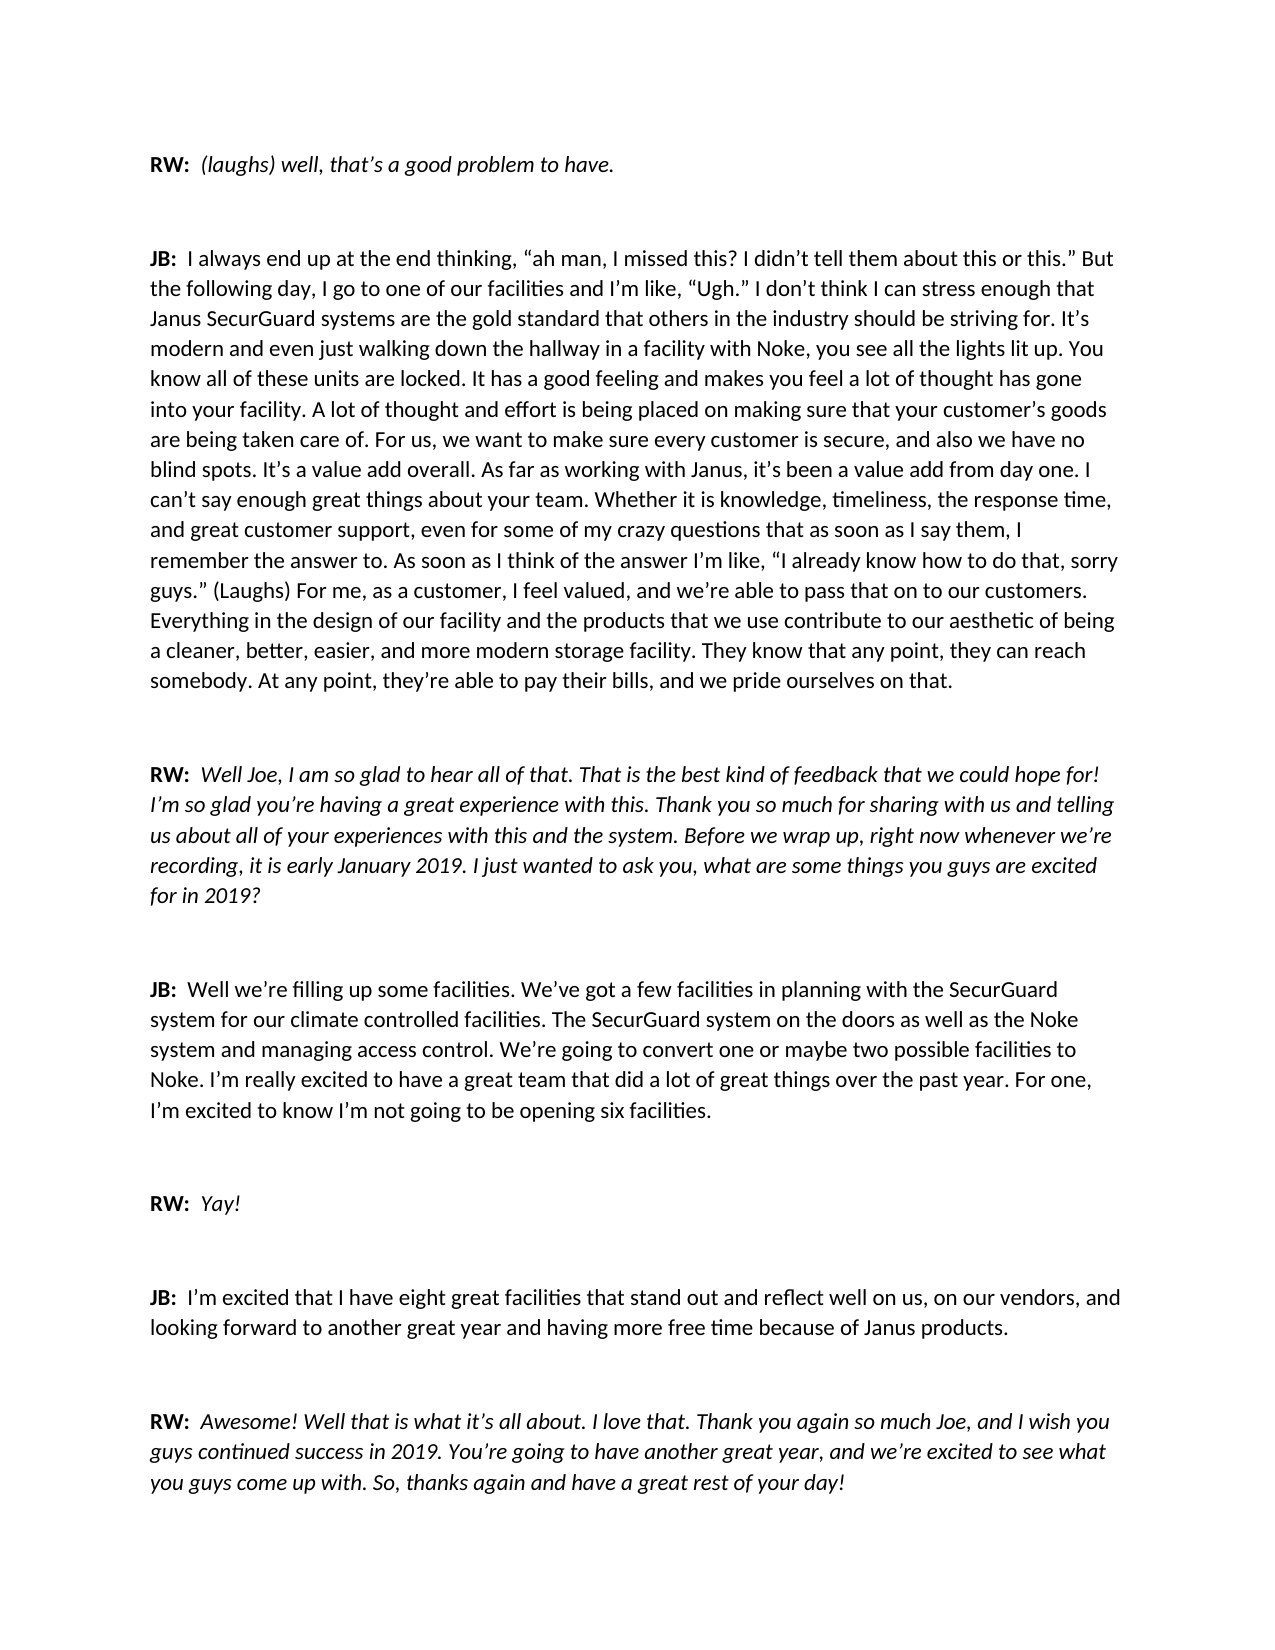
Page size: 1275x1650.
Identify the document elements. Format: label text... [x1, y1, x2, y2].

text RW: (laughs) well, that’s a good problem to have. [150, 150, 1125, 178]
text JB: I’m excited that I have eight great facilities that stand out and reflect well on us, on our vendors, and looking forward to another great year and having more free time because of Janus products. [150, 1283, 1125, 1342]
text RW: Yay! [150, 1189, 1125, 1218]
text RW: Awesome! Well that is what it’s all about. I love that. Thank you again so much Joe, and I wish you guys continued success in 2019. You’re going to have another great year, and we’re excited to see what you guys come up with. So, thanks again and have a great rest of your day! [150, 1407, 1125, 1496]
text JB: Well we’re filling up some facilities. We’ve got a few facilities in planning with the SecurGuard system for our climate controlled facilities. The SecurGuard system on the doors as well as the Noke system and managing access control. We’re going to convert one or maybe two possible facilities to Noke. I’m really excited to have a great team that did a lot of great things over the past year. For one, I’m excited to know I’m not going to be opening six facilities. [150, 975, 1125, 1124]
text RW: Well Joe, I am so glad to hear all of that. That is the best kind of feedback that we could hope for! I’m so glad you’re having a great experience with this. Thank you so much for sharing with us and telling us about all of your experiences with this and the system. Before we wrap up, right now whenever we’re recording, it is early January 2019. I just wanted to ask you, what are some things you guys are excited for in 2019? [150, 760, 1125, 909]
text JB: I always end up at the end thinking, “ah man, I missed this? I didn’t tell them about this or this.” But the following day, I go to one of our facilities and I’m like, “Ugh.” I don’t think I can stress enough that Janus SecurGuard systems are the gold standard that others in the industry should be striving for. It’s modern and even just walking down the hallway in a facility with Noke, you see all the lights lit up. You know all of these units are locked. It has a good feeling and makes you feel a lot of thought has gone into your facility. A lot of thought and effort is being placed on making sure that your customer’s goods are being taken care of. For us, we want to make sure every customer is secure, and also we have no blind spots. It’s a value add overall. As far as working with Janus, it’s been a value add from day one. I can’t say enough great things about your team. Whether it is knowledge, timeliness, the response time, and great customer support, even for some of my crazy questions that as soon as I say them, I remember the answer to. As soon as I think of the answer I’m like, “I already know how to do that, sorry guys.” (Laughs) For me, as a customer, I feel valued, and we’re able to pass that on to our customers. Everything in the design of our facility and the products that we use contribute to our aesthetic of being a cleaner, better, easier, and more modern storage facility. They know that any point, they can reach somebody. At any point, they’re able to pay their bills, and we pride ourselves on that. [150, 244, 1125, 695]
